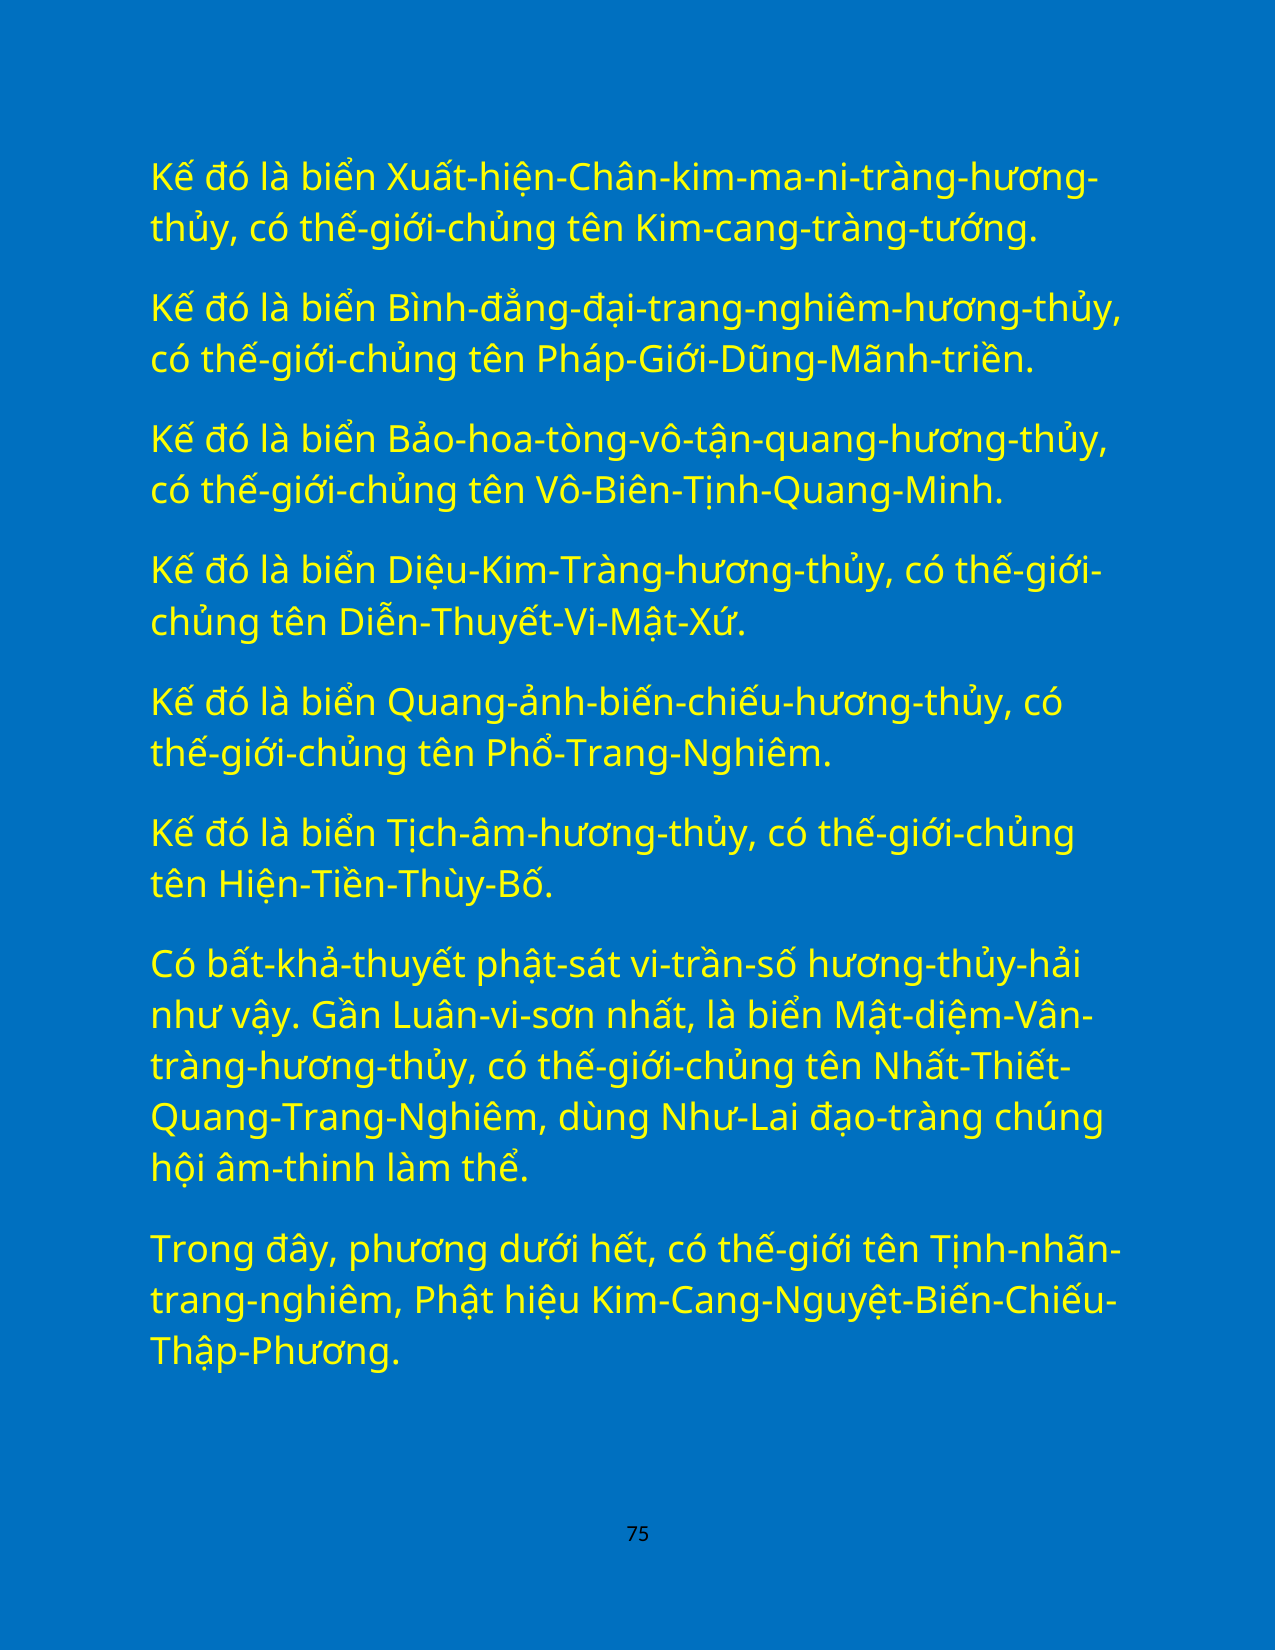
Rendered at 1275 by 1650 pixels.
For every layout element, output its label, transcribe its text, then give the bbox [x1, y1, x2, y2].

text Kế đó là biển Quang-ảnh-biến-chiếu-hương-thủy, có thế-giới-chủng tên Phổ-Trang-Nghiêm. [150, 675, 1125, 777]
text Kế đó là biển Xuất-hiện-Chân-kim-ma-ni-tràng-hương-thủy, có thế-giới-chủng tên Kim-cang-tràng-tướng. [150, 150, 1125, 252]
text Có bất-khả-thuyết phật-sát vi-trần-số hương-thủy-hải như vậy. Gần Luân-vi-sơn nhất, là biển Mật-diệm-Vân-tràng-hương-thủy, có thế-giới-chủng tên Nhất-Thiết-Quang-Trang-Nghiêm, dùng Như-Lai đạo-tràng chúng hội âm-thinh làm thể. [150, 937, 1125, 1193]
text Kế đó là biển Bình-đẳng-đại-trang-nghiêm-hương-thủy, có thế-giới-chủng tên Pháp-Giới-Dũng-Mãnh-triền. [150, 281, 1125, 383]
text Kế đó là biển Bảo-hoa-tòng-vô-tận-quang-hương-thủy, có thế-giới-chủng tên Vô-Biên-Tịnh-Quang-Minh. [150, 412, 1125, 514]
text Trong đây, phương dưới hết, có thế-giới tên Tịnh-nhãn-trang-nghiêm, Phật hiệu Kim-Cang-Nguyệt-Biến-Chiếu-Thập-Phương. [150, 1222, 1125, 1375]
text Kế đó là biển Diệu-Kim-Tràng-hương-thủy, có thế-giới-chủng tên Diễn-Thuyết-Vi-Mật-Xứ. [150, 544, 1125, 646]
text Kế đó là biển Tịch-âm-hương-thủy, có thế-giới-chủng tên Hiện-Tiền-Thùy-Bố. [150, 806, 1125, 908]
